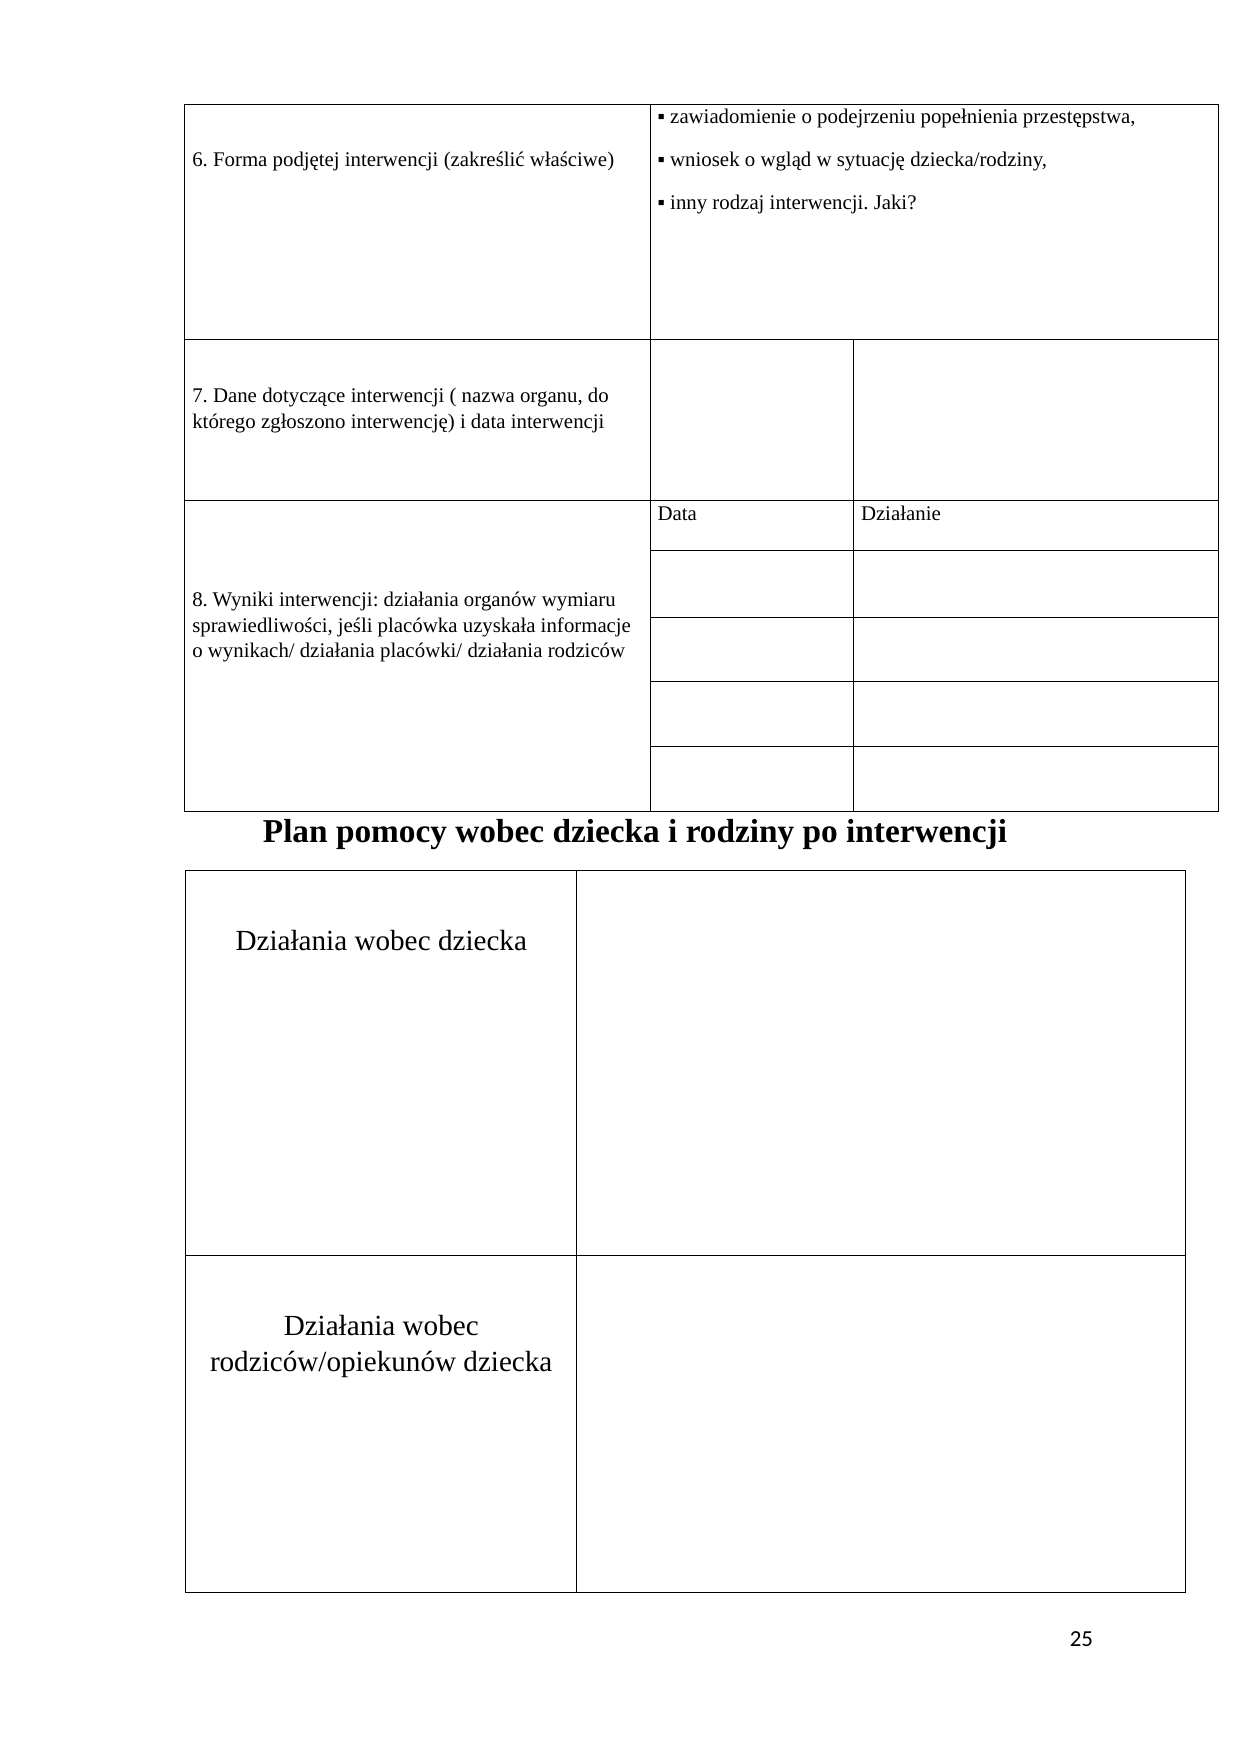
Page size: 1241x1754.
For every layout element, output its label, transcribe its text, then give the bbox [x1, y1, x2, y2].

table_cell [577, 1256, 1185, 1592]
table_header [577, 871, 1185, 1254]
table_cell [854, 340, 1218, 500]
table_cell ▪ zawiadomienie o podejrzeniu popełnienia przestępstwa, ▪ wniosek o wgląd w sytuację dziecka/rodziny, ▪ inny rodzaj interwencji. Jaki? [651, 105, 1218, 339]
table_cell Działania wobec rodziców/opiekunów dziecka [186, 1256, 576, 1592]
text Plan pomocy wobec dziecka i rodziny po interwencji [177, 812, 1093, 850]
table_cell 8. Wyniki interwencji: działania organów wymiaru sprawiedliwości, jeśli placówka uzyskała informacje o wynikach/ działania placówki/ działania rodziców [185, 501, 650, 811]
table_cell [651, 340, 853, 500]
table_cell [854, 618, 1218, 681]
table_cell [854, 747, 1218, 811]
table_cell Data [651, 501, 853, 550]
table_cell [854, 682, 1218, 746]
table_cell [651, 747, 853, 811]
table_cell [651, 551, 853, 617]
table_header Działania wobec dziecka [186, 871, 576, 1254]
table_cell Działanie [854, 501, 1218, 550]
table_cell [651, 682, 853, 746]
table_cell [854, 551, 1218, 617]
table_cell 7. Dane dotyczące interwencji ( nazwa organu, do którego zgłoszono interwencję) i data interwencji [185, 340, 650, 500]
table_cell 6. Forma podjętej interwencji (zakreślić właściwe) [185, 105, 650, 339]
table_cell [651, 618, 853, 681]
